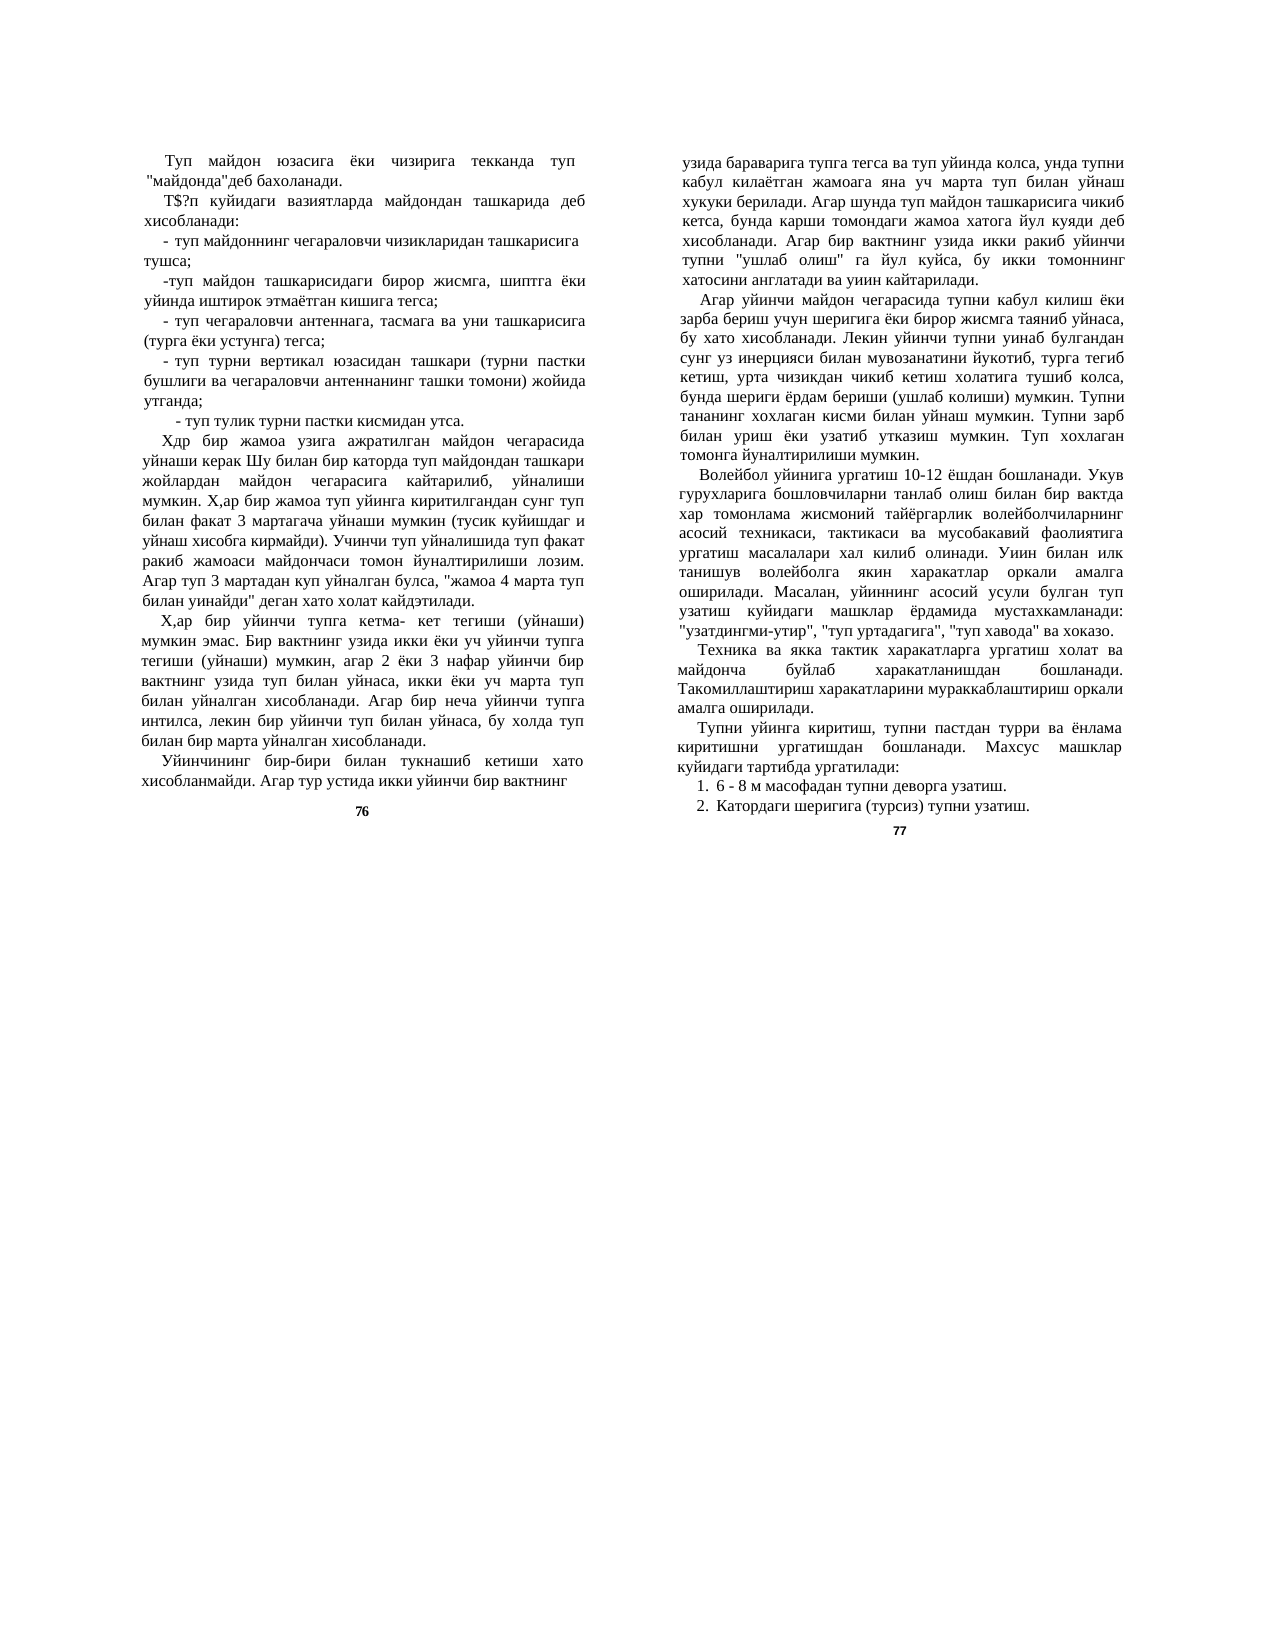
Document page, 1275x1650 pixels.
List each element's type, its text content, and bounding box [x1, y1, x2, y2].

text Туп майдон юзасига ёки чизирига текканда туп "майдонда"деб бахоланади. [146, 150, 575, 190]
text - туп тулик турни пастки кисмидан утса. [175, 411, 586, 431]
text Техника ва якка тактик харакатларга ургатиш холат ва майдонча буйлаб харакатланишдан бошланади. Такомиллаштириш харакатларини мураккаблаштириш оркали амалга оширилади. [677, 640, 1123, 718]
text -туп майдон ташкарисидаги бирор жисмга, шиптга ёки уйинда иштирок этмаётган кишига тегса; [144, 270, 586, 310]
list туп чегараловчи антеннага, тасмага ва уни ташкарисига (турга ёки устунга) тегса; [143, 311, 586, 351]
text узида бараварига тупга тегса ва туп уйинда колса, унда тупни кабул килаётган жамоага яна уч марта туп билан уйнаш хукуки берилади. Агар шунда туп майдон ташкарисига чикиб кетса, бунда карши томондаги жамоа хатога йул куяди деб хисобланади. Агар бир вактнинг узида икки ракиб уйинчи тупни "ушлаб олиш" га йул куйса, бу икки томоннинг хатосини англатади ва уиин кайтарилади. [682, 152, 1125, 289]
text Т$?п куйидаги вазиятларда майдондан ташкарида деб хисобланади: [144, 190, 585, 230]
list туп турни вертикал юзасидан ташкари (турни пастки бушлиги ва чегараловчи антеннанинг ташки томони) жойида утганда; [143, 351, 586, 411]
text Агар уйинчи майдон чегарасида тупни кабул килиш ёки зарба бериш учун шеригига ёки бирор жисмга таяниб уйнаса, бу хато хисобланади. Лекин уйинчи тупни уинаб булгандан сунг уз инерцияси билан мувозанатини йукотиб, турга тегиб кетиш, урта чизикдан чикиб кетиш холатига тушиб колса, бунда шериги ёрдам бериши (ушлаб колиши) мумкин. Тупни тананинг хохлаган кисми билан уйнаш мумкин. Тупни зарб билан уриш ёки узатиб утказиш мумкин. Туп хохлаган томонга йуналтирилиши мумкин. [680, 289, 1125, 465]
list Катордаги шеригига (турсиз) тупни узатиш. [696, 796, 1125, 815]
text Уйинчининг бир-бири билан тукнашиб кетиши хато хисобланмайди. Агар тур устида икки уйинчи бир вактнинг [141, 751, 584, 791]
list 6 - 8 м масофадан тупни деворга узатиш. [696, 776, 1125, 796]
text - туп майдоннинг чегараловчи чизикларидан ташкарисига тушса; [143, 230, 586, 270]
text 76 [141, 802, 584, 819]
text Х,ар бир уйинчи тупга кетма- кет тегиши (уйнаши) мумкин эмас. Бир вактнинг узида икки ёки уч уйинчи тупга тегиши (уйнаши) мумкин, агар 2 ёки 3 нафар уйинчи бир вактнинг узида туп билан уйнаса, икки ёки уч марта туп билан уйналган хисобланади. Агар бир неча уйинчи тупга интилса, лекин бир уйинчи туп билан уйнаса, бу холда туп билан бир марта уйналган хисобланади. [141, 611, 585, 751]
text 77 [677, 824, 1122, 838]
text Волейбол уйинига ургатиш 10-12 ёшдан бошланади. Укув гурухларига бошловчиларни танлаб олиш билан бир вактда хар томонлама жисмоний тайёргарлик волейболчиларнинг асосий техникаси, тактикаси ва мусобакавий фаолиятига ургатиш масалалари хал килиб олинади. Уиин билан илк танишув волейболга якин харакатлар оркали амалга оширилади. Масалан, уйиннинг асосий усули булган туп узатиш куйидаги машклар ёрдамида мустахкамланади: "узатдингми-утир", "туп уртадагига", "туп хавода" ва хоказо. [679, 465, 1124, 640]
text Хдр бир жамоа узига ажратилган майдон чегарасида уйнаши керак Шу билан бир каторда туп майдондан ташкари жойлардан майдон чегарасига кайтарилиб, уйналиши мумкин. Х,ар бир жамоа туп уйинга киритилгандан сунг туп билан факат 3 мартагача уйнаши мумкин (тусик куйишдаг и уйнаш хисобга кирмайди). Учинчи туп уйналишида туп факат ракиб жамоаси майдончаси томон йуналтирилиши лозим. Агар туп 3 мартадан куп уйналган булса, "жамоа 4 марта туп билан уинайди" деган хато холат кайдэтилади. [142, 431, 585, 611]
text Тупни уйинга киритиш, тупни пастдан турри ва ёнлама киритишни ургатишдан бошланади. Махсус машклар куйидаги тартибда ургатилади: [677, 718, 1122, 776]
